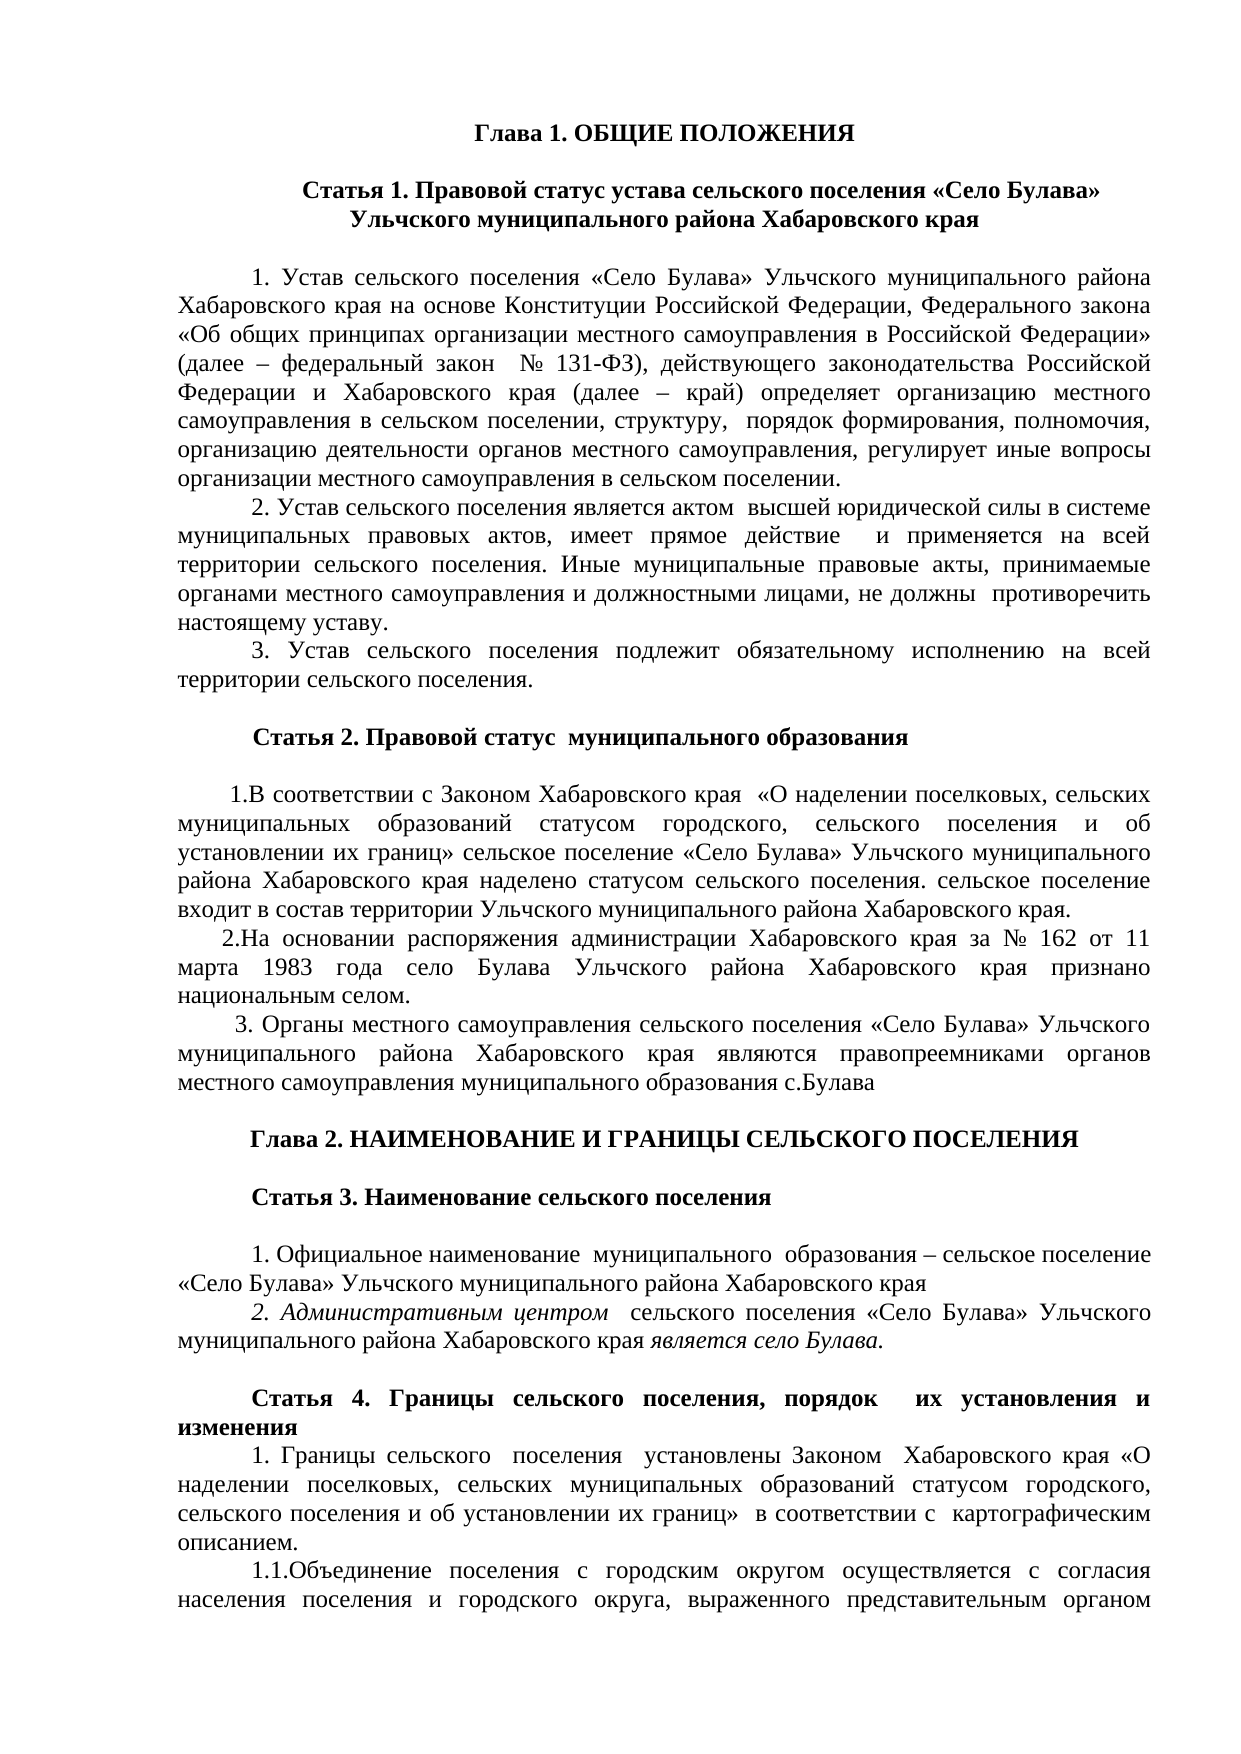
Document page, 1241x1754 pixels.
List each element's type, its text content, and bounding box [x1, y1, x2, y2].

text Статья 1. Правовой статус устава сельского поселения «Село Булава» Ульчского муниципального района Хабаровского края [177, 176, 1152, 233]
text Статья 3. Наименование сельского поселения [177, 1182, 1152, 1211]
text 1. Официальное наименование муниципального образования – сельское поселение «Село Булава» Ульчского муниципального района Хабаровского края [177, 1239, 1152, 1297]
text 3. Устав сельского поселения подлежит обязательному исполнению на всей территории сельского поселения. [177, 636, 1152, 693]
text Статья 2. Правовой статус муниципального образования [177, 722, 1152, 751]
text 3. Органы местного самоуправления сельского поселения «Село Булава» Ульчского муниципального района Хабаровского края являются правопреемниками органов местного самоуправления муниципального образования с.Булава [177, 1009, 1152, 1096]
text 2. Устав сельского поселения является актом высшей юридической силы в системе муниципальных правовых актов, имеет прямое действие и применяется на всей территории сельского поселения. Иные муниципальные правовые акты, принимаемые органами местного самоуправления и должностными лицами, не должны противоречить настоящему уставу. [177, 492, 1152, 636]
text 2. Административным центром сельского поселения «Село Булава» Ульчского муниципального района Хабаровского края является село Булава. [177, 1297, 1152, 1354]
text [177, 1556, 1152, 1613]
text 1.В соответствии с Законом Хабаровского края «О наделении поселковых, сельских муниципальных образований статусом городского, сельского поселения и об установлении их границ» сельское поселение «Село Булава» Ульчского муниципального района Хабаровского края наделено статусом сельского поселения. сельское поселение входит в состав территории Ульчского муниципального района Хабаровского края. [177, 779, 1152, 923]
text 1. Устав сельского поселения «Село Булава» Ульчского муниципального района Хабаровского края на основе Конституции Российской Федерации, Федерального закона «Об общих принципах организации местного самоуправления в Российской Федерации» (далее – федеральный закон № 131-ФЗ), действующего законодательства Российской Федерации и Хабаровского края (далее – край) определяет организацию местного самоуправления в сельском поселении, структуру, порядок формирования, полномочия, организацию деятельности органов местного самоуправления, регулирует иные вопросы организации местного самоуправления в сельском поселении. [177, 262, 1152, 492]
text Глава 1. ОБЩИЕ ПОЛОЖЕНИЯ [177, 118, 1152, 147]
text Статья 4. Границы сельского поселения, порядок их установления и изменения [177, 1383, 1152, 1441]
text 1. Границы сельского поселения установлены Законом Хабаровского края «О наделении поселковых, сельских муниципальных образований статусом городского, сельского поселения и об установлении их границ» в соответствии с картографическим описанием. [177, 1441, 1152, 1556]
text Глава 2. НАИМЕНОВАНИЕ И ГРАНИЦЫ СЕЛЬСКОГО ПОСЕЛЕНИЯ [177, 1124, 1152, 1153]
text 2.На основании распоряжения администрации Хабаровского края за № 162 от 11 марта 1983 года село Булава Ульчского района Хабаровского края признано национальным селом. [177, 923, 1152, 1009]
